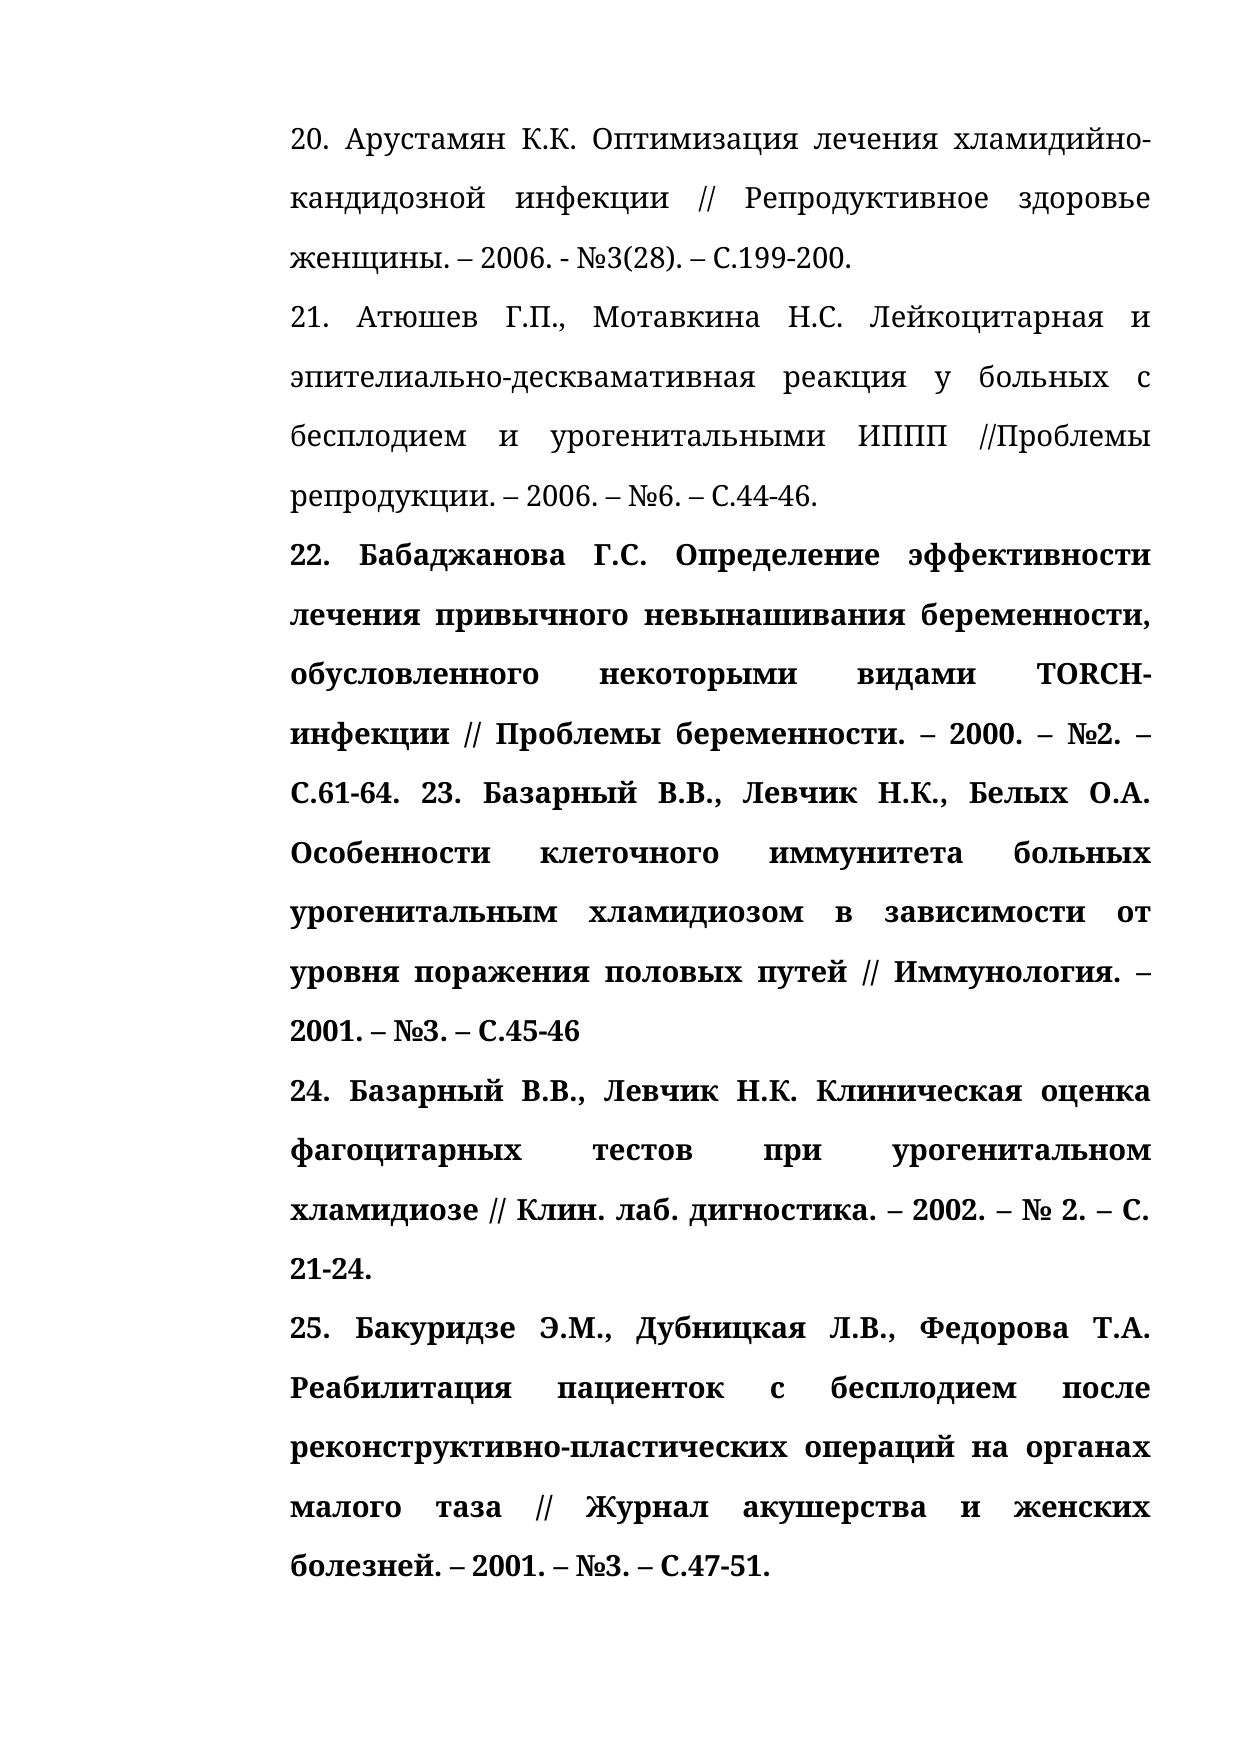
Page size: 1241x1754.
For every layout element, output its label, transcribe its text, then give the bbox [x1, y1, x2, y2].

text 21. Атюшев Г.П., Мотавкина Н.С. Лейкоцитарная и эпителиально-десквамативная реакция у больных с бесплодием и урогенитальными ИППП //Проблемы репродукции. – 2006. – №6. – С.44-46. [290, 297, 1152, 515]
text 22. Бабаджанова Г.С. Определение эффективности лечения привычного невынашивания беременности, обусловленного некоторыми видами TORCH-инфекции // Проблемы беременности. – 2000. – №2. – С.61-64. 23. Базарный В.В., Левчик Н.К., Белых О.А. Особенности клеточного иммунитета больных урогенитальным хламидиозом в зависимости от уровня поражения половых путей // Иммунология. – 2001. – №3. – С.45-46 [290, 534, 1152, 1050]
text 25. Бакуридзе Э.М., Дубницкая Л.В., Федорова Т.А. Реабилитация пациенток с бесплодием после реконструктивно-пластических операций на органах малого таза // Журнал акушерства и женских болезней. – 2001. – №3. – С.47-51. [290, 1308, 1152, 1585]
text 24. Базарный В.В., Левчик Н.К. Клиническая оценка фагоцитарных тестов при урогенитальном хламидиозе // Клин. лаб. дигностика. – 2002. – № 2. – С. 21-24. [290, 1070, 1152, 1288]
text 20. Арустамян К.К. Оптимизация лечения хламидийно-кандидозной инфекции // Репродуктивное здоровье женщины. – 2006. - №3(28). – С.199-200. [290, 118, 1152, 277]
